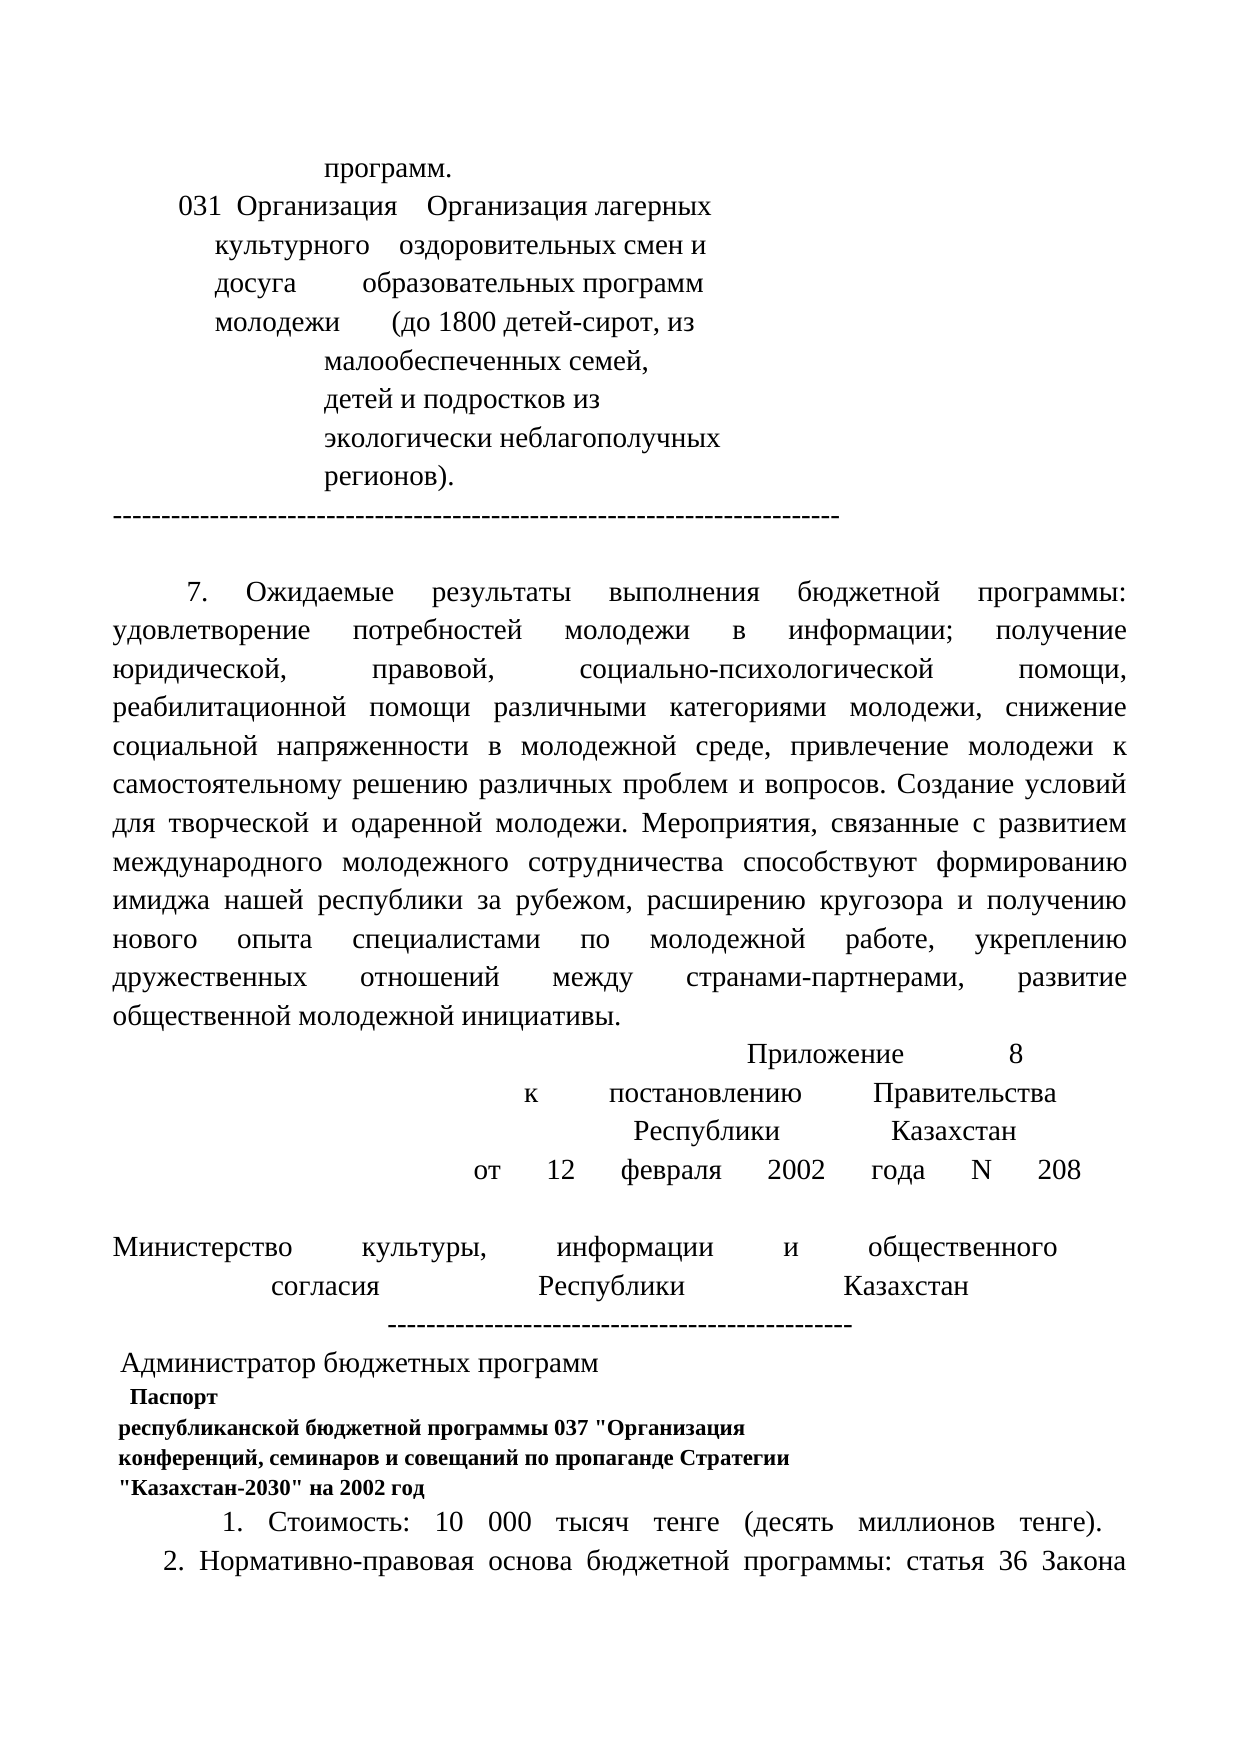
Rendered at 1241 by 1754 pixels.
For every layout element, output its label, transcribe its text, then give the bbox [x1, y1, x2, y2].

text Паспорт республиканской бюджетной программы 037 "Организация конференций, семинаров и совещаний по пропаганде Стратегии "Казахстан-2030" на 2002 год [112, 1383, 1128, 1500]
text программ. [112, 150, 1128, 183]
text культурного оздоровительных смен и [112, 227, 1128, 261]
text Министерство культуры, информации и общественного согласия Республики Казахстан ------------------------------------------------ Администратор бюджетных программ [112, 1229, 1128, 1378]
text детей и подростков из [112, 381, 1128, 415]
text молодежи (до 1800 детей-сирот, из [112, 304, 1128, 338]
text 031 Организация Организация лагерных [112, 188, 1128, 222]
text экологически неблагополучных [112, 420, 1128, 453]
text досуга образовательных программ [112, 266, 1128, 299]
text регионов). [112, 458, 1128, 492]
text малообеспеченных семей, [112, 343, 1128, 376]
text Приложение 8 к постановлению Правительства Республики Казахстан от 12 февраля 2002 года N 208 [112, 1036, 1128, 1224]
text --------------------------------------------------------------------------- [112, 497, 1128, 569]
text 7. Ожидаемые результаты выполнения бюджетной программы: удовлетворение потребностей молодежи в информации; получение юридической, правовой, социально-психологической помощи, реабилитационной помощи различными категориями молодежи, снижение социальной напряженности в молодежной среде, привлечение молодежи к самостоятельному решению различных проблем и вопросов. Создание условий для творческой и одаренной молодежи. Мероприятия, связанные с развитием международного молодежного сотрудничества способствуют формированию имиджа нашей республики за рубежом, расширению кругозора и получению нового опыта специалистами по молодежной работе, укреплению дружественных отношений между странами-партнерами, развитие общественной молодежной инициативы. [112, 574, 1128, 1031]
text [112, 1504, 1128, 1576]
